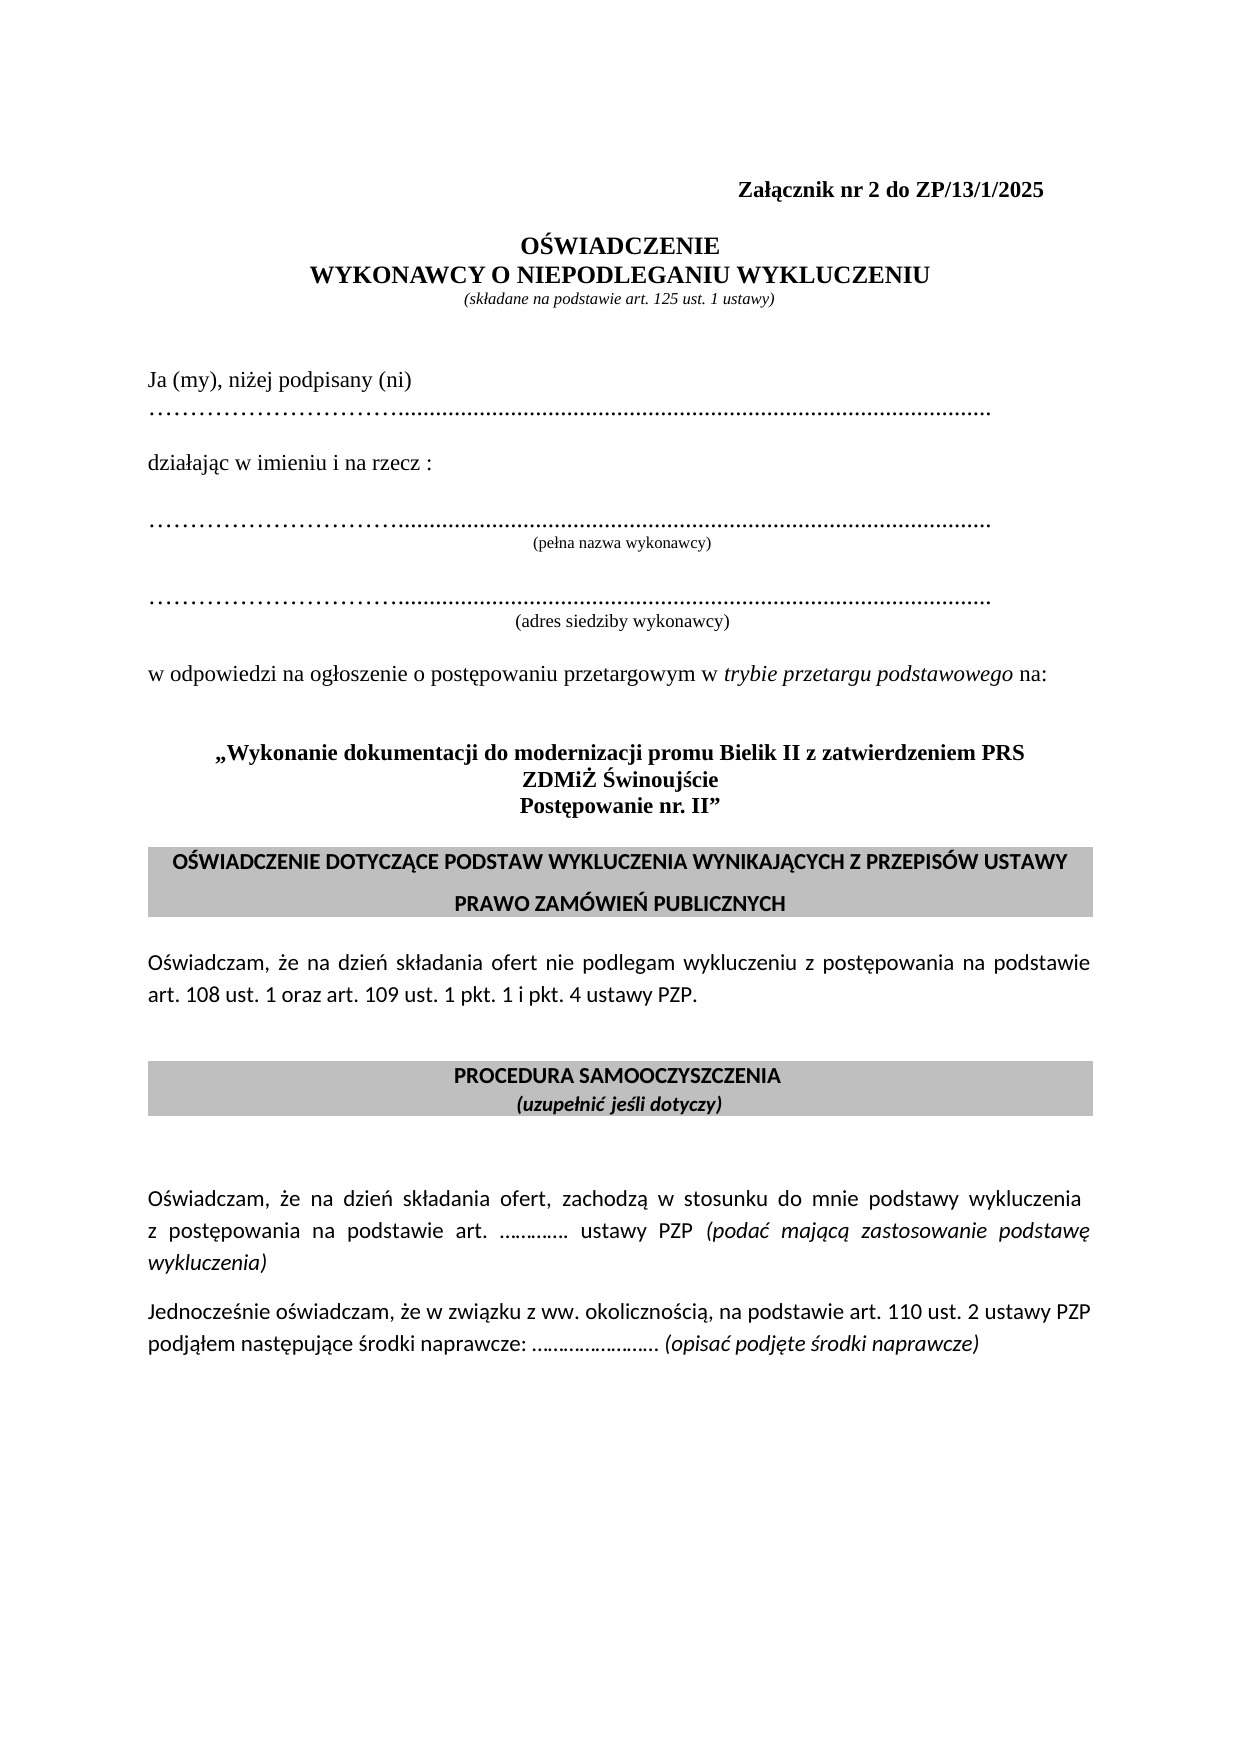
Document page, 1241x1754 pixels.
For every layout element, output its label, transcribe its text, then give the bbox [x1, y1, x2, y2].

text OŚWIADCZENIE DOTYCZĄCE PODSTAW WYKLUCZENIA WYNIKAJĄCYCH Z PRZEPISÓW USTAWY PRAWO ZAMÓWIEŃ PUBLICZNYCH [148, 847, 1093, 917]
text Ja (my), niżej podpisany (ni) …………………………............................................................................................... [148, 366, 1093, 421]
text OŚWIADCZENIE [148, 231, 1093, 260]
text Załącznik nr 2 do ZP/13/1/2025 [738, 176, 1093, 203]
text Jednocześnie oświadczam, że w związku z ww. okolicznością, na podstawie art. 110 ust. 2 ustawy PZP podjąłem następujące środki naprawcze: …………………… (opisać podjęte środki naprawcze) [148, 1297, 1093, 1357]
text Oświadczam, że na dzień składania ofert nie podlegam wykluczeniu z postępowania na podstawie art. 108 ust. 1 oraz art. 109 ust. 1 pkt. 1 i pkt. 4 ustawy PZP. [148, 948, 1093, 1008]
text Oświadczam, że na dzień składania ofert, zachodzą w stosunku do mnie podstawy wykluczenia z postępowania na podstawie art. …………. ustawy PZP (podać mającą zastosowanie podstawę wykluczenia) [148, 1184, 1093, 1276]
text „Wykonanie dokumentacji do modernizacji promu Bielik II z zatwierdzeniem PRS [148, 739, 1093, 766]
text (pełna nazwa wykonawcy) [148, 533, 1093, 552]
text (składane na podstawie art. 125 ust. 1 ustawy) [148, 289, 1093, 308]
text ZDMiŻ Świnoujście [148, 766, 1093, 792]
text WYKONAWCY O NIEPODLEGANIU WYKLUCZENIU [148, 260, 1093, 289]
text (adres siedziby wykonawcy) [148, 610, 1093, 632]
text działając w imieniu i na rzecz : [148, 449, 1093, 476]
text w odpowiedzi na ogłoszenie o postępowaniu przetargowym w trybie przetargu podstawowego na: [148, 660, 1093, 687]
text PROCEDURA SAMOOCZYSZCZENIA (uzupełnić jeśli dotyczy) [148, 1061, 1093, 1116]
text Postępowanie nr. II” [148, 792, 1093, 818]
text …………………………............................................................................................... [148, 581, 1093, 610]
text …………………………............................................................................................... [148, 504, 1093, 533]
